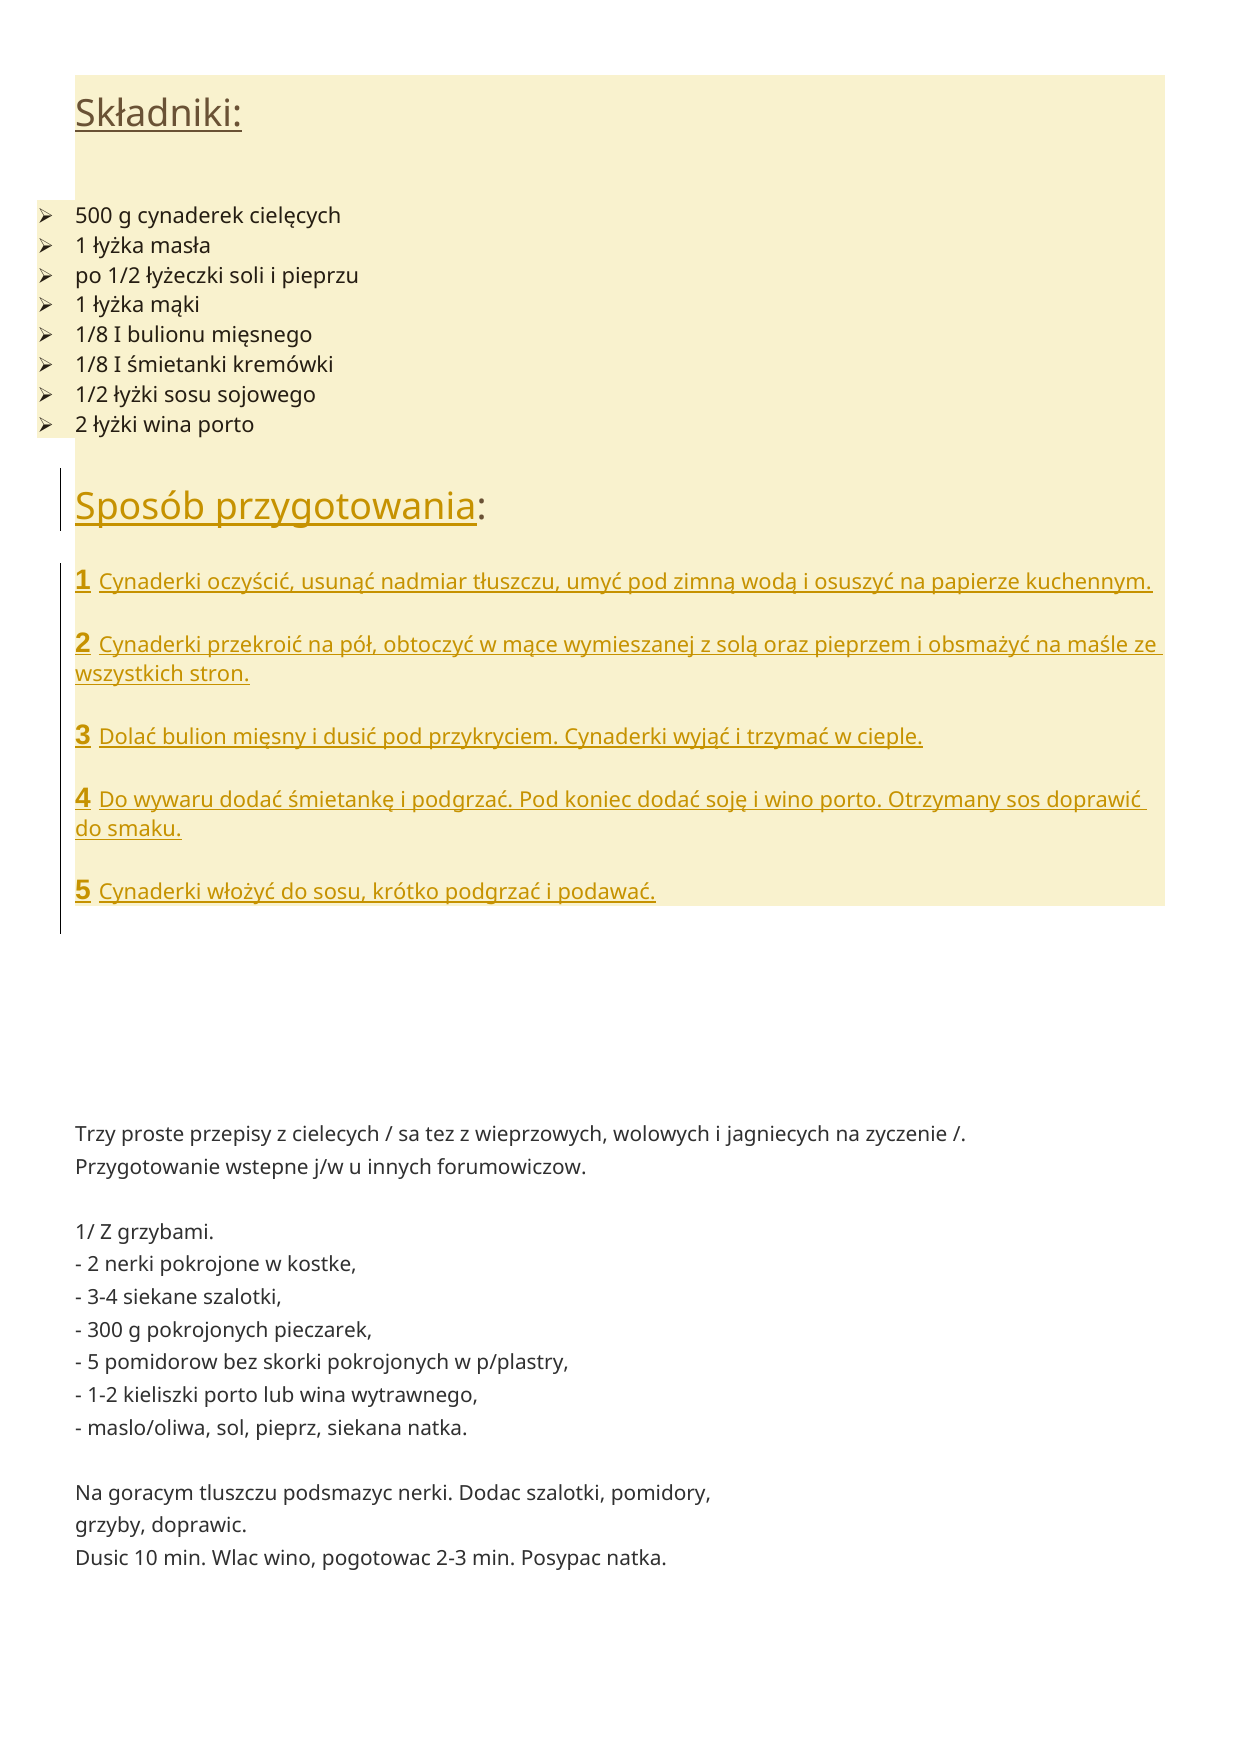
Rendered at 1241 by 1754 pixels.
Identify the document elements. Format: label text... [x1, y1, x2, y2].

text : [75, 468, 1165, 531]
list 2 łyżki wina porto [37, 408, 1165, 438]
text Składniki: [75, 75, 1165, 137]
list 500 g cynaderek cielęcych [37, 200, 1165, 230]
list 1 łyżka masła [37, 230, 1165, 259]
list 1 łyżka mąki [37, 289, 1165, 319]
list 1/2 łyżki sosu sojowego [37, 379, 1165, 408]
text Trzy proste przepisy z cielecych / sa tez z wieprzowych, wolowych i jagniecych na zyczenie /. Przygotowanie wstepne j/w u innych forumowiczow. 1/ Z grzybami. - 2 nerki pokrojone w kostke, - 3-4 siekane szalotki, - 300 g pokrojonych pieczarek, - 5 pomidorow bez skorki pokrojonych w p/plastry, - 1-2 kieliszki porto lub wina wytrawnego, - maslo/oliwa, sol, pieprz, siekana natka. Na goracym tluszczu podsmazyc nerki. Dodac szalotki, pomidory, grzyby, doprawic. Dusic 10 min. Wlac wino, pogotowac 2-3 min. Posypac natka. [75, 1119, 1165, 1604]
list 1/8 I śmietanki kremówki [37, 349, 1165, 379]
list po 1/2 łyżeczki soli i pieprzu [37, 259, 1165, 289]
list 1/8 I bulionu mięsnego [37, 319, 1165, 349]
